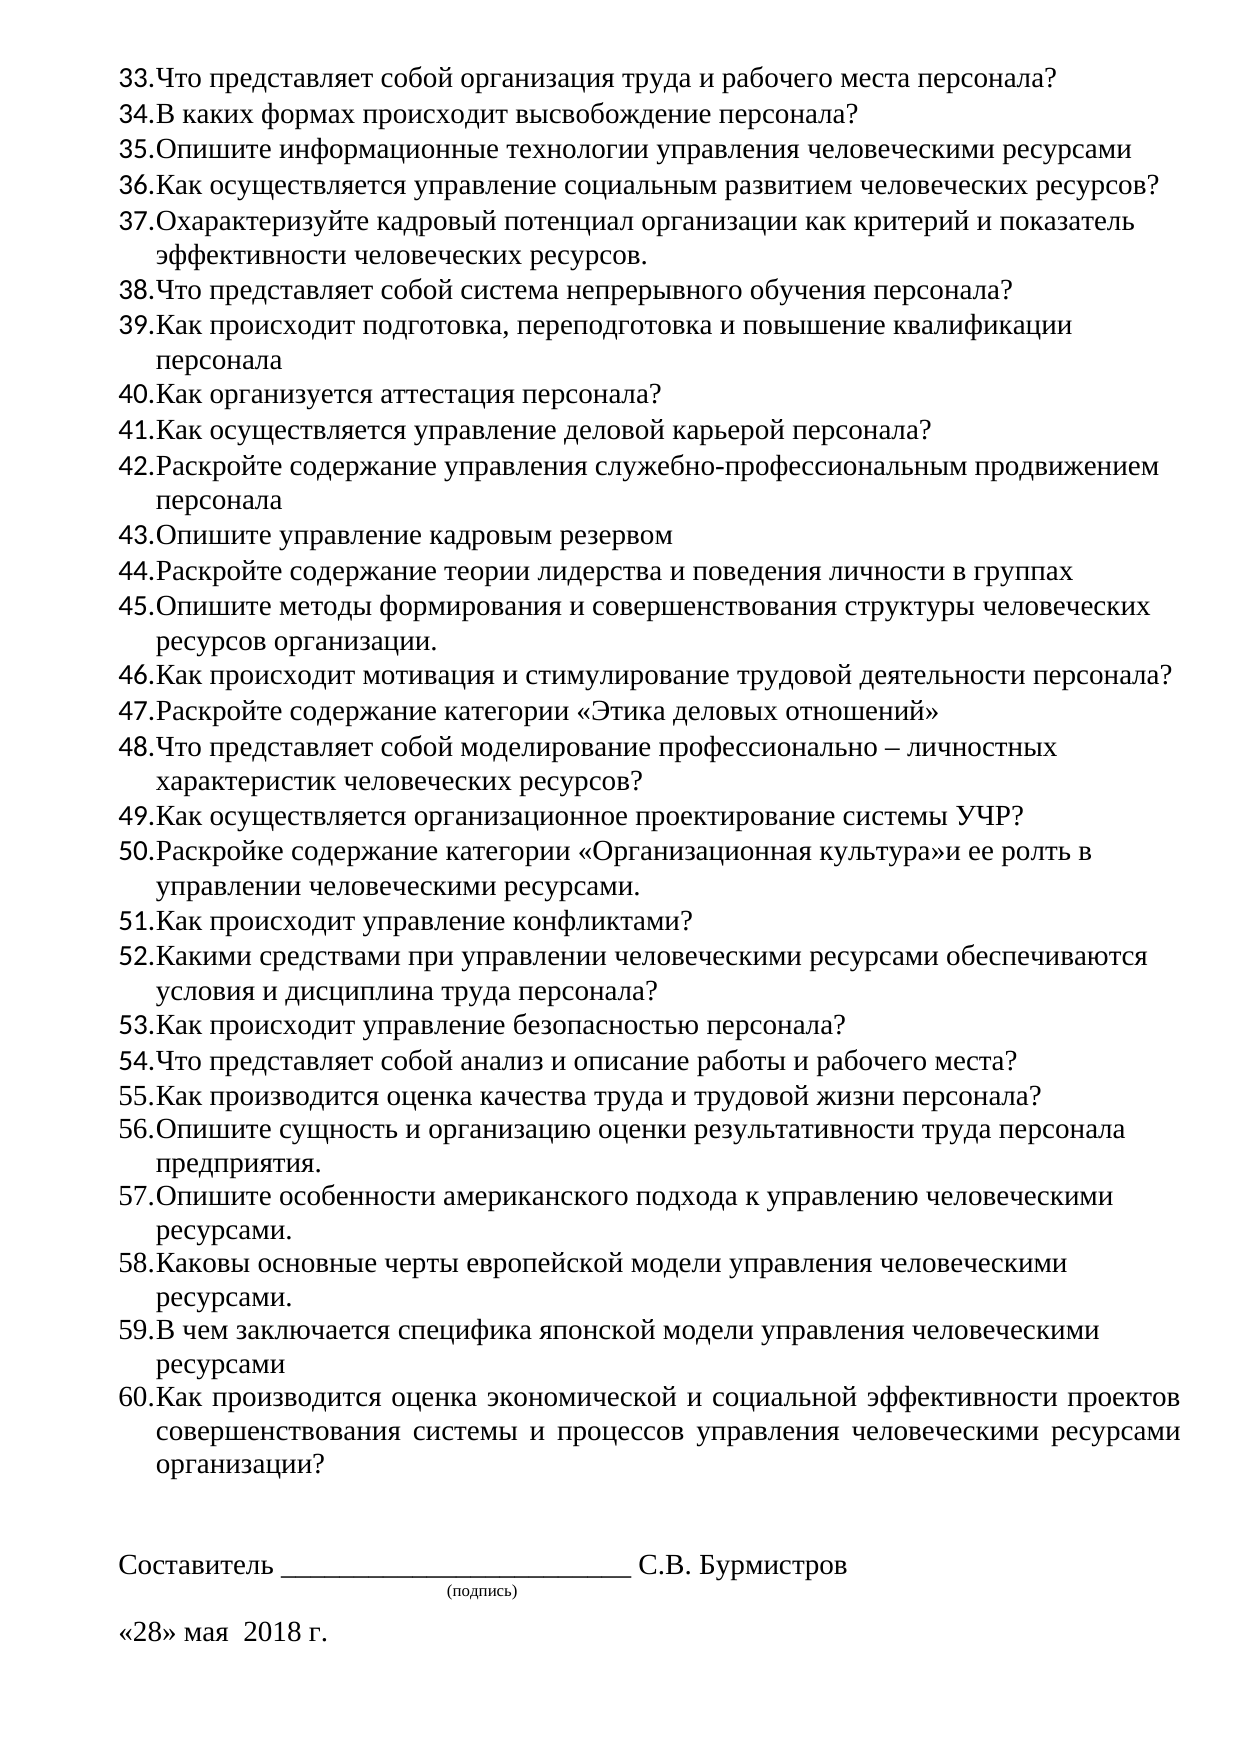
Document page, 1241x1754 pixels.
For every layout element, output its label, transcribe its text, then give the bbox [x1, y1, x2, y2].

list Опишите информационные технологии управления человеческими ресурсами [118, 130, 1181, 166]
list Какими средствами при управлении человеческими ресурсами обеспечиваются условия и дисциплина труда персонала? [118, 937, 1181, 1006]
list Что представляет собой анализ и описание работы и рабочего места? [118, 1042, 1181, 1078]
list Как организуется аттестация персонала? [118, 376, 1181, 411]
list Как происходит управление безопасностью персонала? [118, 1006, 1181, 1042]
list Что представляет собой организация труда и рабочего места персонала? [118, 59, 1181, 95]
text «28» мая 2018 г. [118, 1614, 1181, 1648]
list Как производится оценка качества труда и трудовой жизни персонала? [118, 1078, 1181, 1111]
text (подпись) [118, 1581, 1181, 1614]
list Раскройте содержание теории лидерства и поведения личности в группах [118, 552, 1181, 587]
list Как происходит мотивация и стимулирование трудовой деятельности персонала? [118, 656, 1181, 692]
list Раскройте содержание управления служебно-профессиональным продвижением персонала [118, 447, 1181, 516]
list Опишите управление кадровым резервом [118, 516, 1181, 552]
text Составитель ________________________ С.В. Бурмистров [118, 1547, 1181, 1581]
list Как происходит управление конфликтами? [118, 902, 1181, 937]
list Опишите методы формирования и совершенствования структуры человеческих ресурсов организации. [118, 587, 1181, 656]
list В каких формах происходит высвобождение персонала? [118, 95, 1181, 130]
list Как производится оценка экономической и социальной эффективности проектов совершенствования системы и процессов управления человеческими ресурсами организации? [118, 1379, 1181, 1480]
list Охарактеризуйте кадровый потенциал организации как критерий и показатель эффективности человеческих ресурсов. [118, 202, 1181, 271]
list В чем заключается специфика японской модели управления человеческими ресурсами [118, 1312, 1181, 1379]
list Как осуществляется управление социальным развитием человеческих ресурсов? [118, 166, 1181, 202]
list Как осуществляется управление деловой карьерой персонала? [118, 411, 1181, 447]
list Каковы основные черты европейской модели управления человеческими ресурсами. [118, 1245, 1181, 1312]
list Раскройке содержание категории «Организационная культура»и ее ролть в управлении человеческими ресурсами. [118, 832, 1181, 902]
list Что представляет собой система непрерывного обучения персонала? [118, 271, 1181, 306]
list Как осуществляется организационное проектирование системы УЧР? [118, 797, 1181, 832]
list Опишите особенности американского подхода к управлению человеческими ресурсами. [118, 1178, 1181, 1245]
list Что представляет собой моделирование профессионально – личностных характеристик человеческих ресурсов? [118, 728, 1181, 797]
list Раскройте содержание категории «Этика деловых отношений» [118, 692, 1181, 728]
list Опишите сущность и организацию оценки результативности труда персонала предприятия. [118, 1111, 1181, 1178]
list Как происходит подготовка, переподготовка и повышение квалификации персонала [118, 306, 1181, 376]
